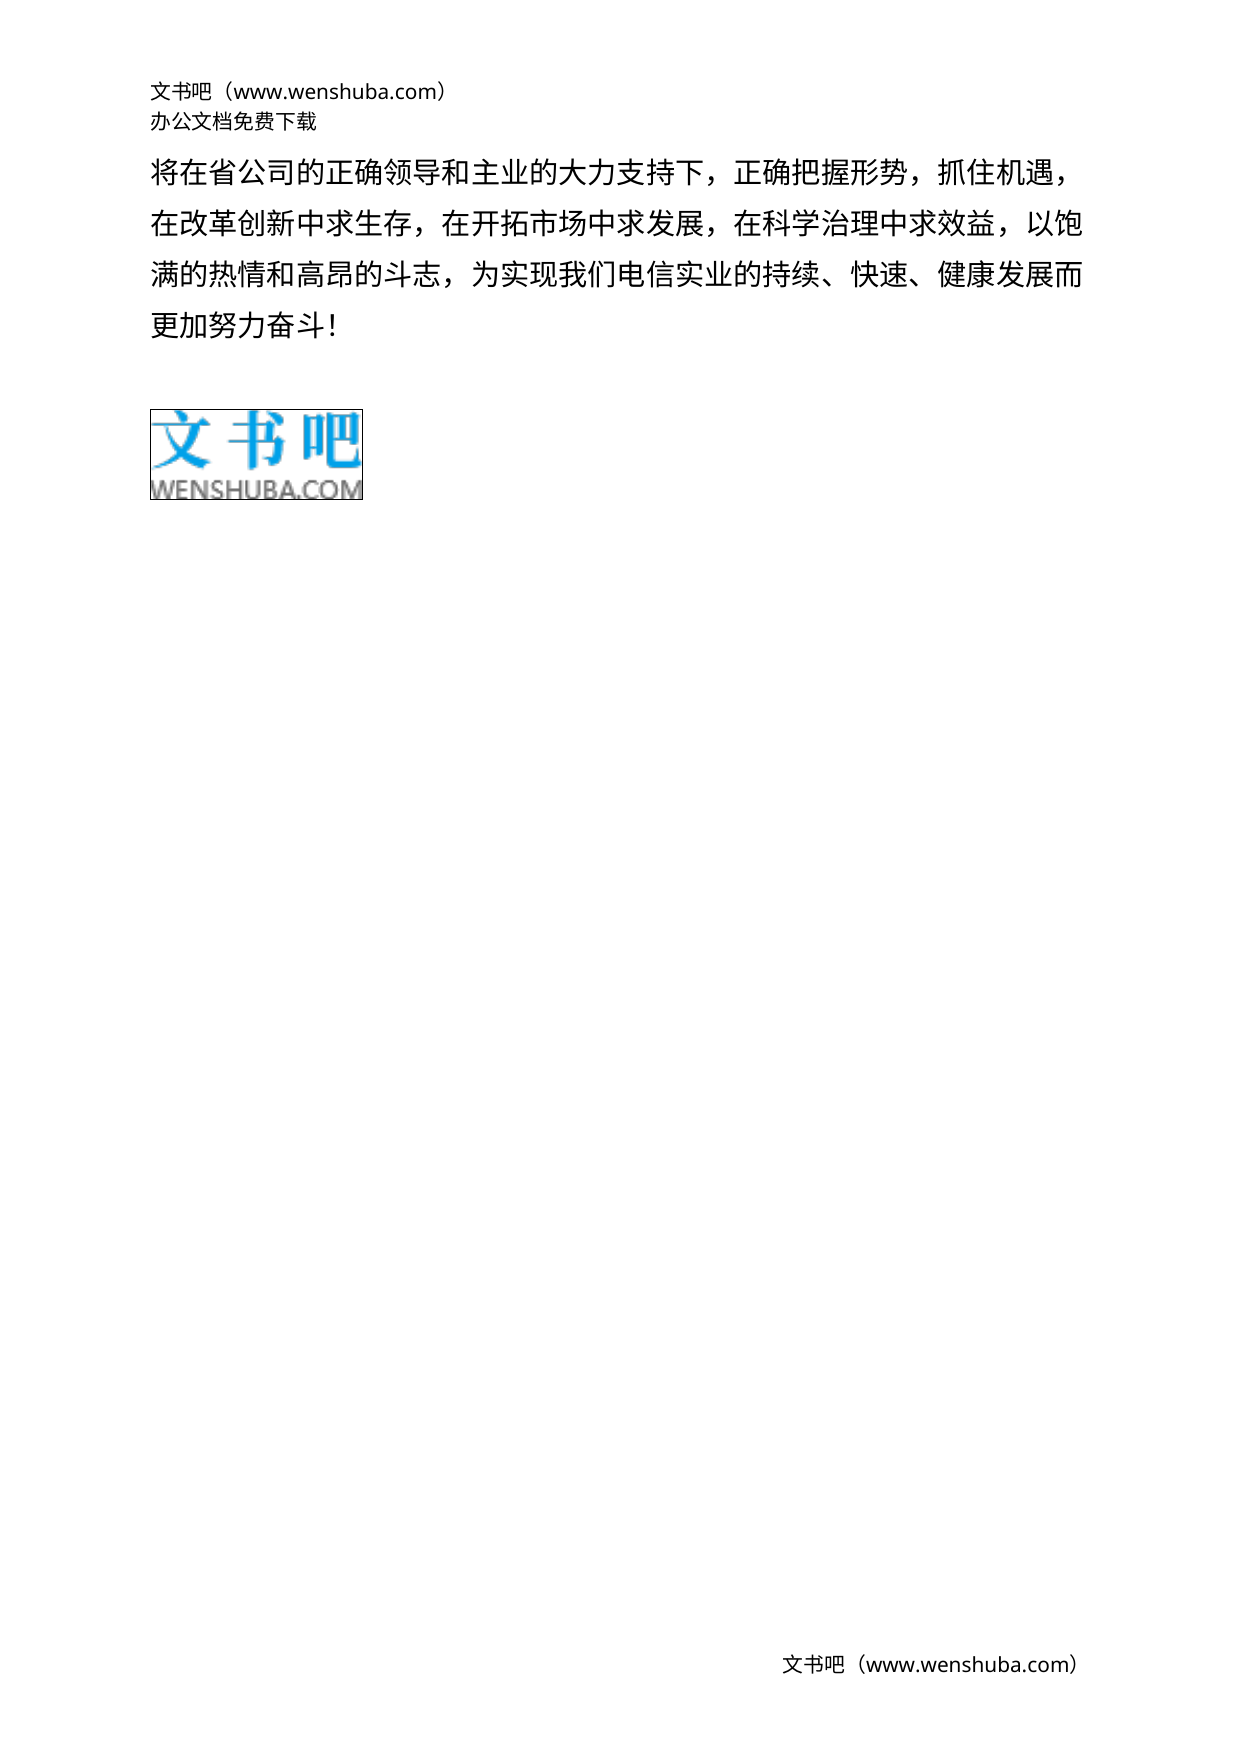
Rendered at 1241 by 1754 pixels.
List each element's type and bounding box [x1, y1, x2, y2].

picture [151, 410, 362, 499]
text [150, 150, 1090, 344]
